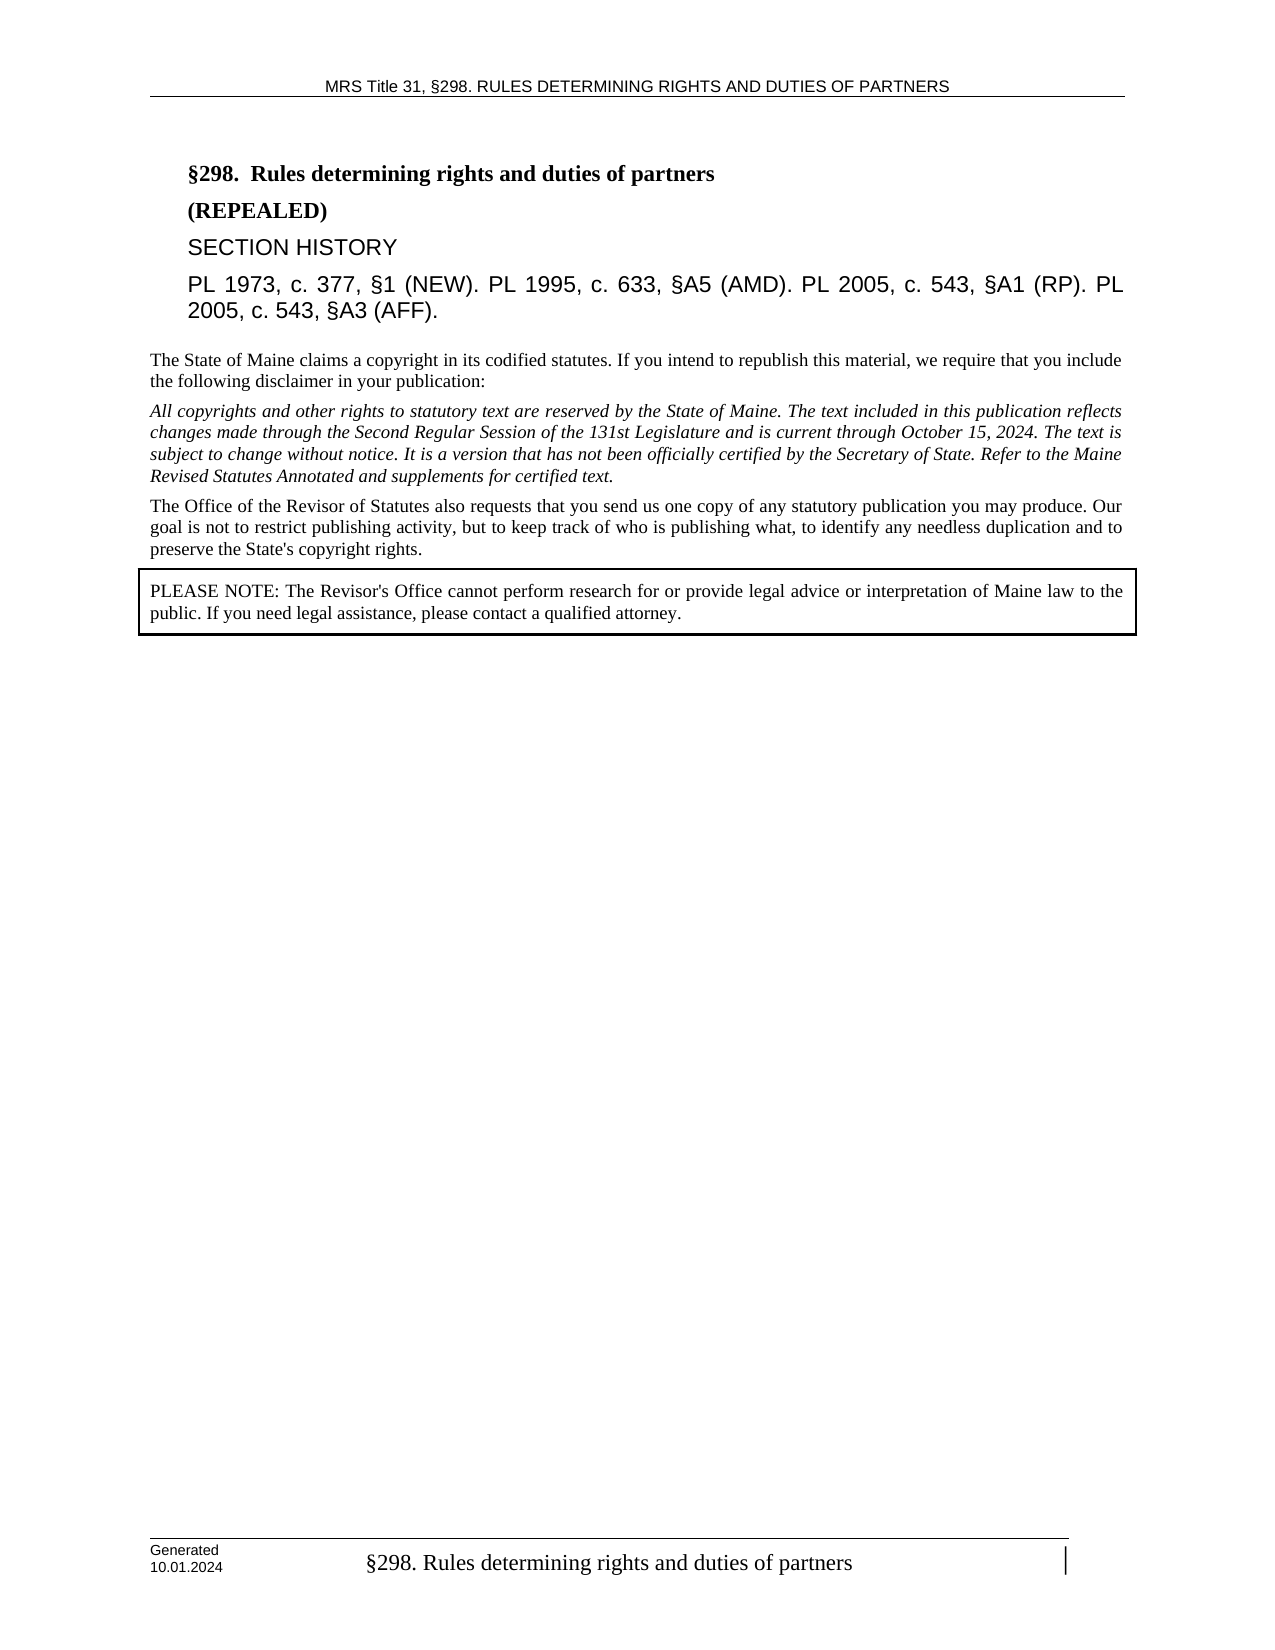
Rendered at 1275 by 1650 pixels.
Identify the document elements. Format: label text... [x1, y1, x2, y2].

text PLEASE NOTE: The Revisor's Office cannot perform research for or provide legal advice or interpretation of Maine law to the public. If you need legal assistance, please contact a qualified attorney. [140, 570, 1135, 633]
text The State of Maine claims a copyright in its codified statutes. If you intend to republish this material, we require that you include the following disclaimer in your publication: [150, 348, 1125, 392]
text SECTION HISTORY [187, 234, 1125, 260]
text All copyrights and other rights to statutory text are reserved by the State of Maine. The text included in this publication reflects changes made through the Second Regular Session of the 131st Legislature and is current through October 15, 2024 . The text is subject to change without notice. It is a version that has not been officially certified by the Secretary of State. Refer to the Maine Revised Statutes Annotated and supplements for certified text. [150, 400, 1125, 486]
text §298. Rules determining rights and duties of partners [187, 160, 1125, 187]
text The Office of the Revisor of Statutes also requests that you send us one copy of any statutory publication you may produce. Our goal is not to restrict publishing activity, but to keep track of who is publishing what, to identify any needless duplication and to preserve the State's copyright rights. [150, 494, 1125, 559]
text (REPEALED) [187, 197, 1125, 223]
text PL 1973, c. 377, §1 (NEW). PL 1995, c. 633, §A5 (AMD). PL 2005, c. 543, §A1 (RP). PL 2005, c. 543, §A3 (AFF). [187, 271, 1125, 323]
